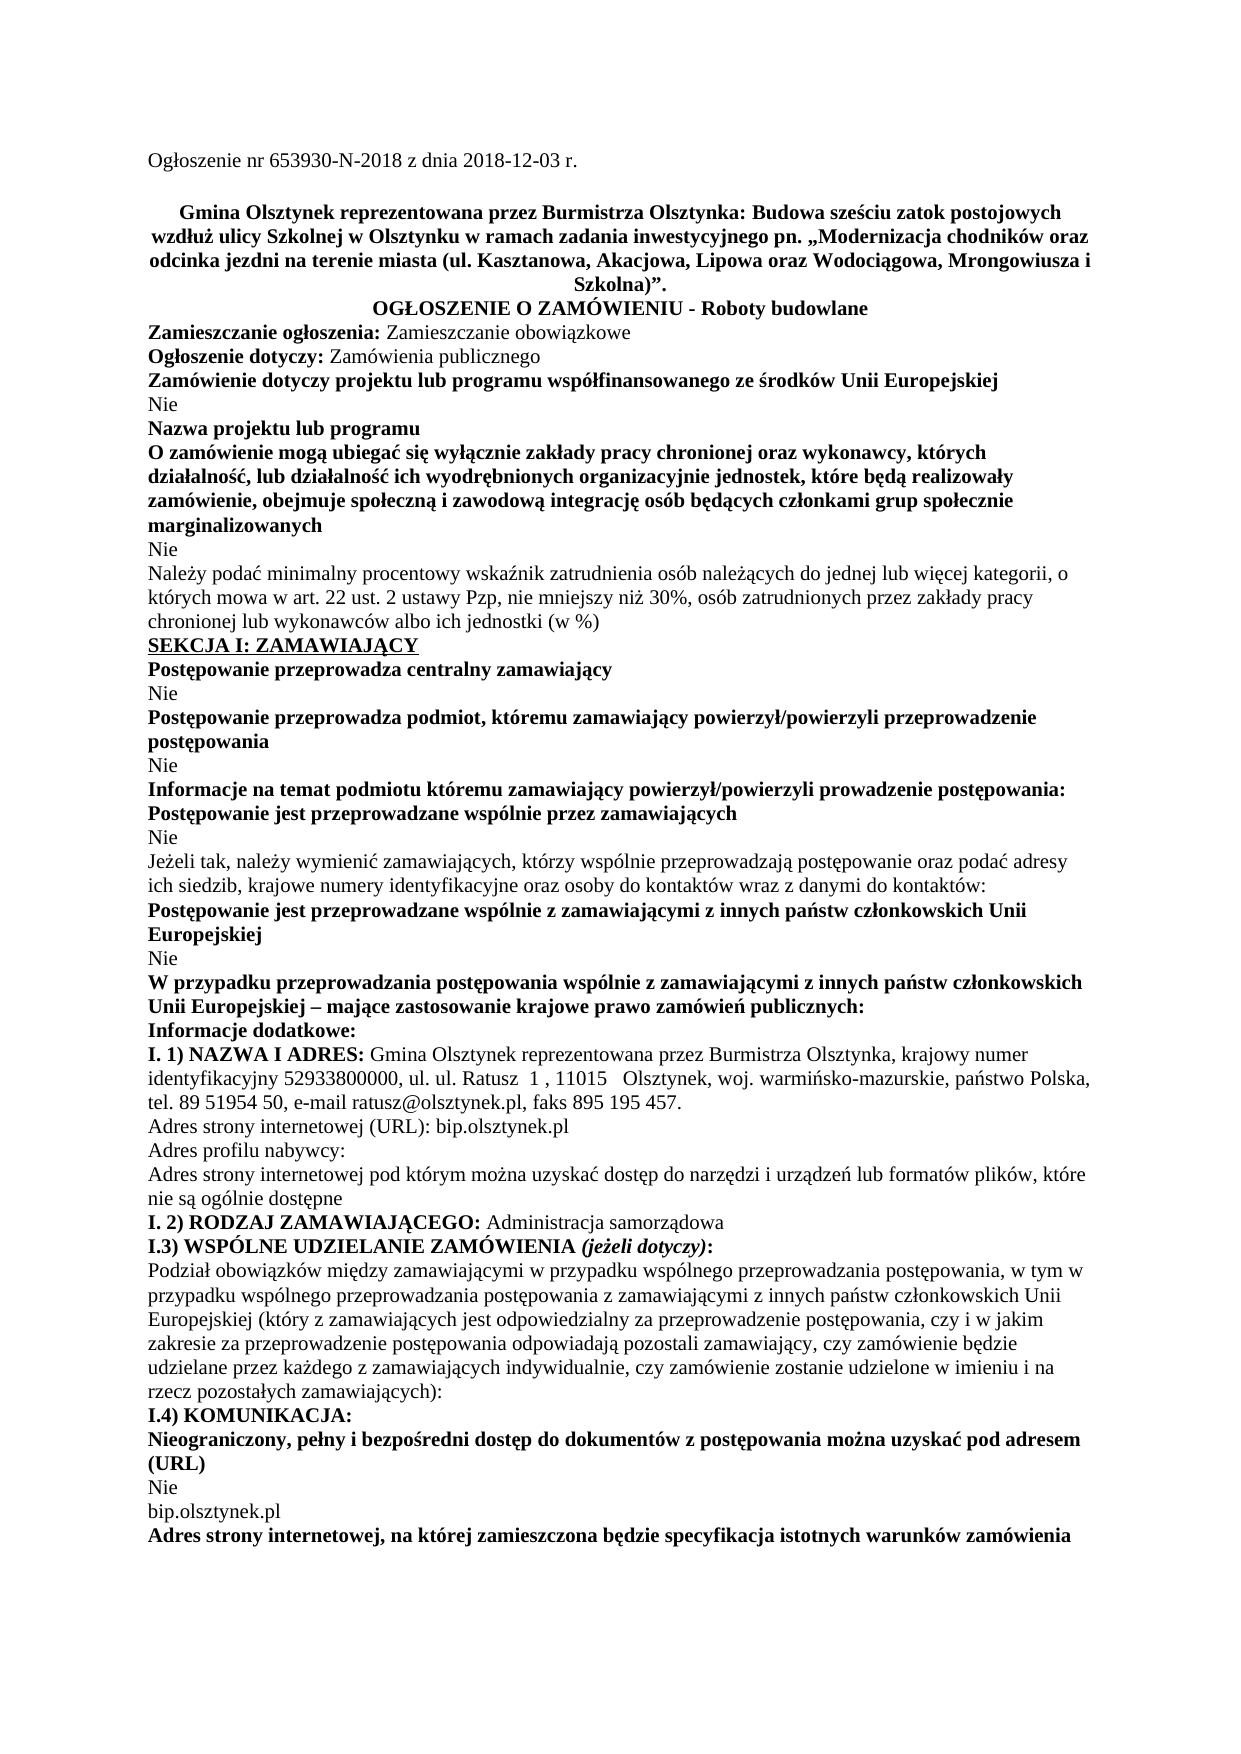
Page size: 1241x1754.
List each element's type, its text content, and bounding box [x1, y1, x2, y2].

text I.3) WSPÓLNE UDZIELANIE ZAMÓWIENIA (jeżeli dotyczy): [148, 1234, 1093, 1258]
text W przypadku przeprowadzania postępowania wspólnie z zamawiającymi z innych państw członkowskich Unii Europejskiej – mające zastosowanie krajowe prawo zamówień publicznych: Informacje dodatkowe: [148, 970, 1093, 1042]
text Zamieszczanie ogłoszenia: Zamieszczanie obowiązkowe [148, 320, 1093, 344]
text Ogłoszenie nr 653930-N-2018 z dnia 2018-12-03 r. [148, 148, 1093, 200]
text Nie [148, 681, 1093, 705]
text SEKCJA I: ZAMAWIAJĄCY [148, 633, 1093, 657]
text Ogłoszenie dotyczy: Zamówienia publicznego [148, 344, 1093, 368]
text Informacje na temat podmiotu któremu zamawiający powierzył/powierzyli prowadzenie postępowania: Postępowanie jest przeprowadzane wspólnie przez zamawiających [148, 777, 1093, 825]
text Gmina Olsztynek reprezentowana przez Burmistrza Olsztynka: Budowa sześciu zatok postojowych wzdłuż ulicy Szkolnej w Olsztynku w ramach zadania inwestycyjnego pn. „Modernizacja chodników oraz odcinka jezdni na terenie miasta (ul. Kasztanowa, Akacjowa, Lipowa oraz Wodociągowa, Mrongowiusza i Szkolna)”. OGŁOSZENIE O ZAMÓWIENIU - Roboty budowlane [148, 200, 1093, 320]
text Nie bip.olsztynek.pl Adres strony internetowej, na której zamieszczona będzie specyfikacja istotnych warunków zamówienia [148, 1475, 1093, 1547]
text Postępowanie przeprowadza centralny zamawiający [148, 657, 1093, 681]
text Nie Należy podać minimalny procentowy wskaźnik zatrudnienia osób należących do jednej lub więcej kategorii, o których mowa w art. 22 ust. 2 ustawy Pzp, nie mniejszy niż 30%, osób zatrudnionych przez zakłady pracy chronionej lub wykonawców albo ich jednostki (w %) [148, 537, 1093, 633]
text I. 2) RODZAJ ZAMAWIAJĄCEGO: Administracja samorządowa [148, 1210, 1093, 1234]
text I. 1) NAZWA I ADRES: Gmina Olsztynek reprezentowana przez Burmistrza Olsztynka, krajowy numer identyfikacyjny 52933800000, ul. ul. Ratusz 1 , 11015 Olsztynek, woj. warmińsko-mazurskie, państwo Polska, tel. 89 51954 50, e-mail ratusz@olsztynek.pl, faks 895 195 457. Adres strony internetowej (URL): bip.olsztynek.pl Adres profilu nabywcy: Adres strony internetowej pod którym można uzyskać dostęp do narzędzi i urządzeń lub formatów plików, które nie są ogólnie dostępne [148, 1042, 1093, 1210]
text Podział obowiązków między zamawiającymi w przypadku wspólnego przeprowadzania postępowania, w tym w przypadku wspólnego przeprowadzania postępowania z zamawiającymi z innych państw członkowskich Unii Europejskiej (który z zamawiających jest odpowiedzialny za przeprowadzenie postępowania, czy i w jakim zakresie za przeprowadzenie postępowania odpowiadają pozostali zamawiający, czy zamówienie będzie udzielane przez każdego z zamawiających indywidualnie, czy zamówienie zostanie udzielone w imieniu i na rzecz pozostałych zamawiających): [148, 1258, 1093, 1403]
text Nie Jeżeli tak, należy wymienić zamawiających, którzy wspólnie przeprowadzają postępowanie oraz podać adresy ich siedzib, krajowe numery identyfikacyjne oraz osoby do kontaktów wraz z danymi do kontaktów: Postępowanie jest przeprowadzane wspólnie z zamawiającymi z innych państw członkowskich Unii Europejskiej [148, 825, 1093, 946]
text O zamówienie mogą ubiegać się wyłącznie zakłady pracy chronionej oraz wykonawcy, których działalność, lub działalność ich wyodrębnionych organizacyjnie jednostek, które będą realizowały zamówienie, obejmuje społeczną i zawodową integrację osób będących członkami grup społecznie marginalizowanych [148, 440, 1093, 537]
text Nie Nazwa projektu lub programu [148, 392, 1093, 440]
text Zamówienie dotyczy projektu lub programu współfinansowanego ze środków Unii Europejskiej [148, 368, 1093, 392]
text Nie [148, 753, 1093, 777]
text Postępowanie przeprowadza podmiot, któremu zamawiający powierzył/powierzyli przeprowadzenie postępowania [148, 705, 1093, 753]
text I.4) KOMUNIKACJA: Nieograniczony, pełny i bezpośredni dostęp do dokumentów z postępowania można uzyskać pod adresem (URL) [148, 1403, 1093, 1475]
text Nie [148, 946, 1093, 970]
